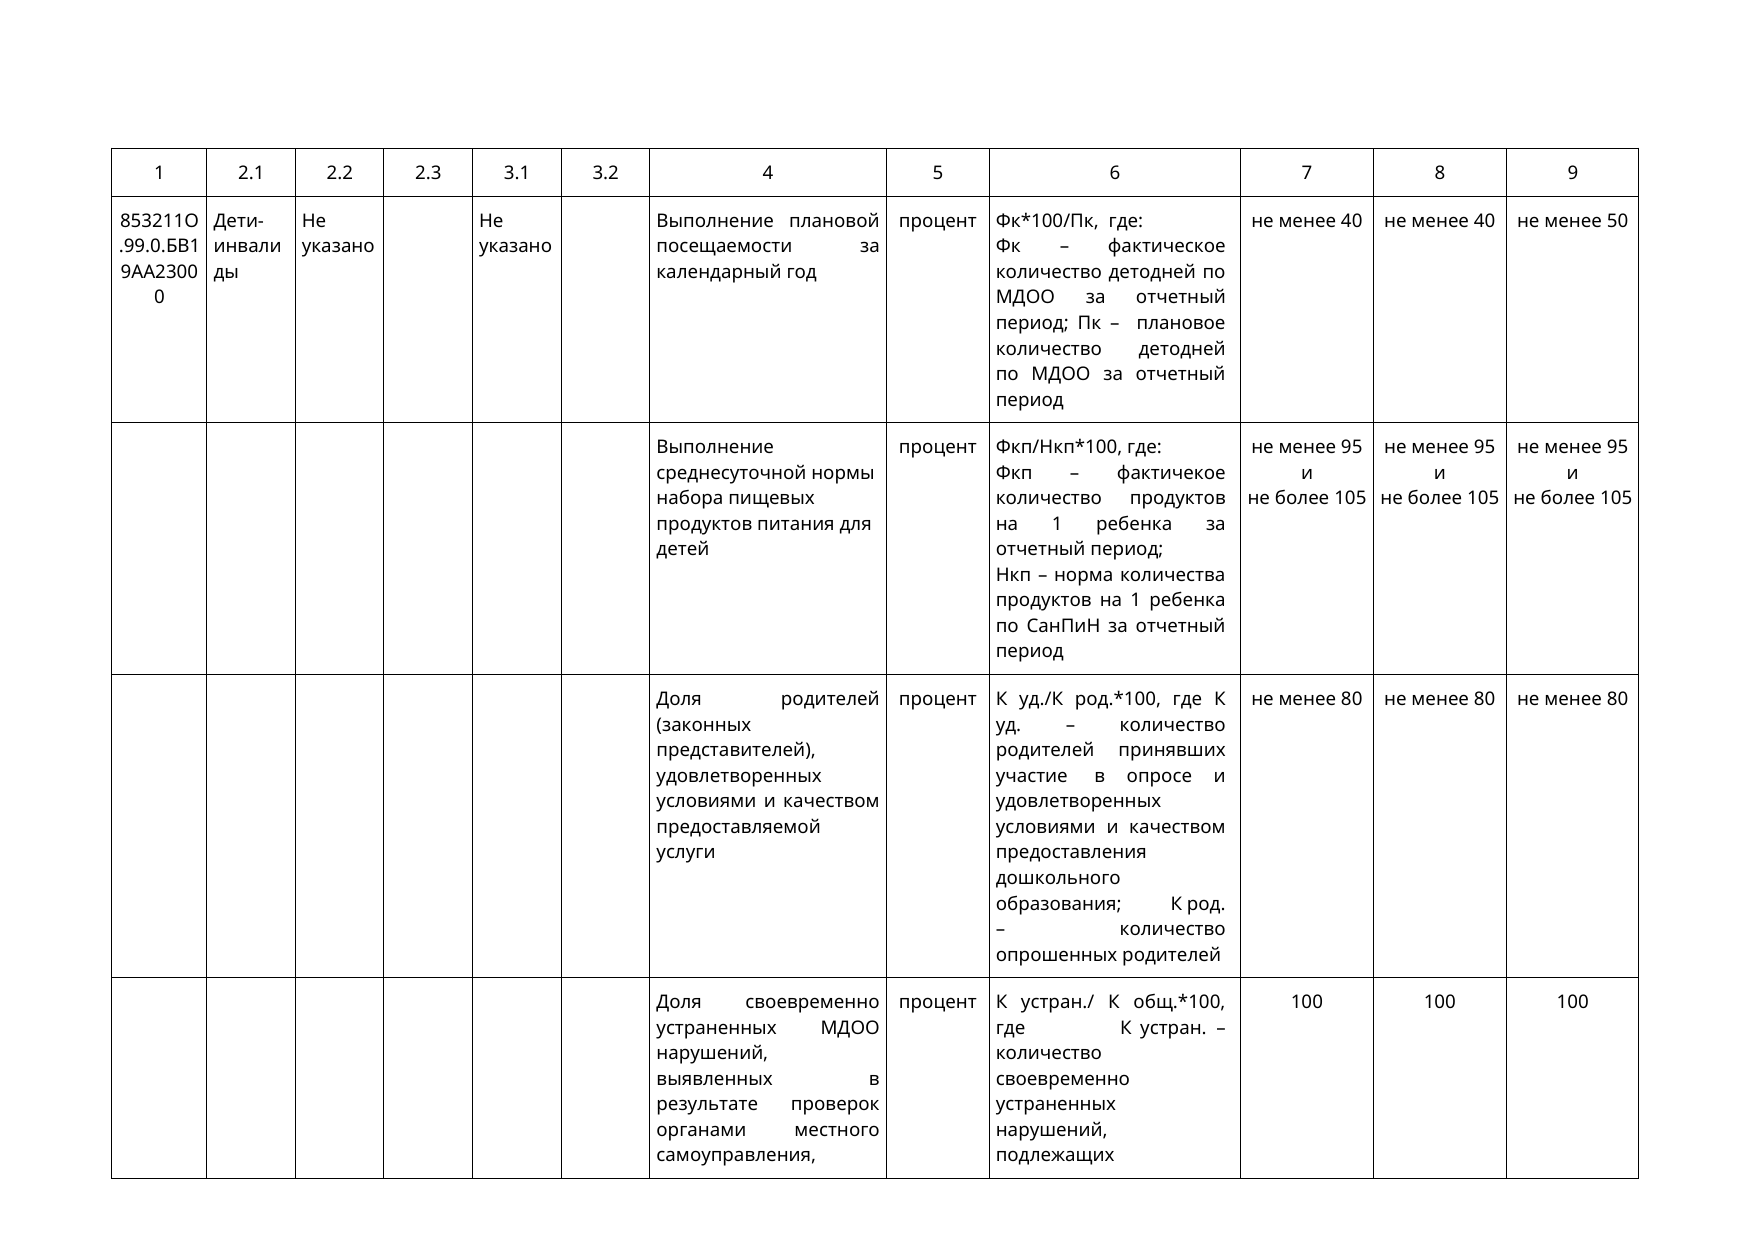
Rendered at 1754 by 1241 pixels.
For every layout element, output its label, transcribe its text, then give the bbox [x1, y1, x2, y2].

table_cell Не указано [296, 197, 383, 422]
table_cell 7 [1241, 149, 1373, 196]
table_cell [384, 978, 472, 1178]
table_cell [562, 978, 649, 1178]
table_cell не менее 80 [1507, 675, 1638, 977]
table_cell [384, 675, 472, 977]
table_cell процент [887, 423, 989, 674]
table_cell 5 [887, 149, 989, 196]
table_cell процент [887, 978, 989, 1178]
table_cell 3.2 [562, 149, 649, 196]
table_cell [473, 978, 561, 1178]
table_cell не менее 80 [1241, 675, 1373, 977]
table_cell [207, 675, 295, 977]
table_cell 2.1 [207, 149, 295, 196]
table_cell [296, 423, 383, 674]
table_cell Выполнение среднесуточной нормы набора пищевых продуктов питания для детей [650, 423, 886, 674]
table_cell 9 [1507, 149, 1638, 196]
table_cell [112, 423, 206, 674]
table_cell 1 [112, 149, 206, 196]
table_cell [473, 423, 561, 674]
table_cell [990, 978, 1240, 1178]
table_cell [562, 675, 649, 977]
table_cell Фкп/Нкп*100, где: Фкп – фактичекое количество продуктов на 1 ребенка за отчетный период; Нкп – норма количества продуктов на 1 ребенка по СанПиН за отчетный период [990, 423, 1240, 674]
table_cell Не указано [473, 197, 561, 422]
table_cell не менее 95 и не более 105 [1374, 423, 1506, 674]
table_cell [207, 978, 295, 1178]
table_cell 853211О.99.0.БВ19АА23000 [112, 197, 206, 422]
table_cell Дети-инвалиды [207, 197, 295, 422]
table_cell 2.2 [296, 149, 383, 196]
table_cell [384, 197, 472, 422]
table_cell [473, 675, 561, 977]
table_cell Выполнение плановой посещаемости за календарный год [650, 197, 886, 422]
table_cell 100 [1241, 978, 1373, 1178]
table_cell К уд./К род.*100, где К уд. – количество родителей принявших участие в опросе и удовлетворенных условиями и качеством предоставления дошкольного образования; К род. – количество опрошенных родителей [990, 675, 1240, 977]
table_cell 100 [1507, 978, 1638, 1178]
table_cell 3.1 [473, 149, 561, 196]
table_cell 4 [650, 149, 886, 196]
table_cell [112, 675, 206, 977]
table_cell [112, 978, 206, 1178]
table_cell 6 [990, 149, 1240, 196]
table_cell не менее 40 [1374, 197, 1506, 422]
table_cell [562, 197, 649, 422]
table_cell [384, 423, 472, 674]
table_cell Доля родителей (законных представителей), удовлетворенных условиями и качеством предоставляемой услуги [650, 675, 886, 977]
table_cell процент [887, 197, 989, 422]
table_cell не менее 40 [1241, 197, 1373, 422]
table_cell Фк*100/Пк, где: Фк – фактическое количество детодней по МДОО за отчетный период; Пк – плановое количество детодней по МДОО за отчетный период [990, 197, 1240, 422]
table_cell [562, 423, 649, 674]
table_cell 2.3 [384, 149, 472, 196]
table_cell [207, 423, 295, 674]
table_cell [296, 978, 383, 1178]
table_cell 100 [1374, 978, 1506, 1178]
table_cell [296, 675, 383, 977]
table_cell не менее 95 и не более 105 [1507, 423, 1638, 674]
table_cell процент [887, 675, 989, 977]
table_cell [650, 978, 886, 1178]
table_cell не менее 80 [1374, 675, 1506, 977]
table_cell не менее 95 и не более 105 [1241, 423, 1373, 674]
table_cell 8 [1374, 149, 1506, 196]
table_cell не менее 50 [1507, 197, 1638, 422]
